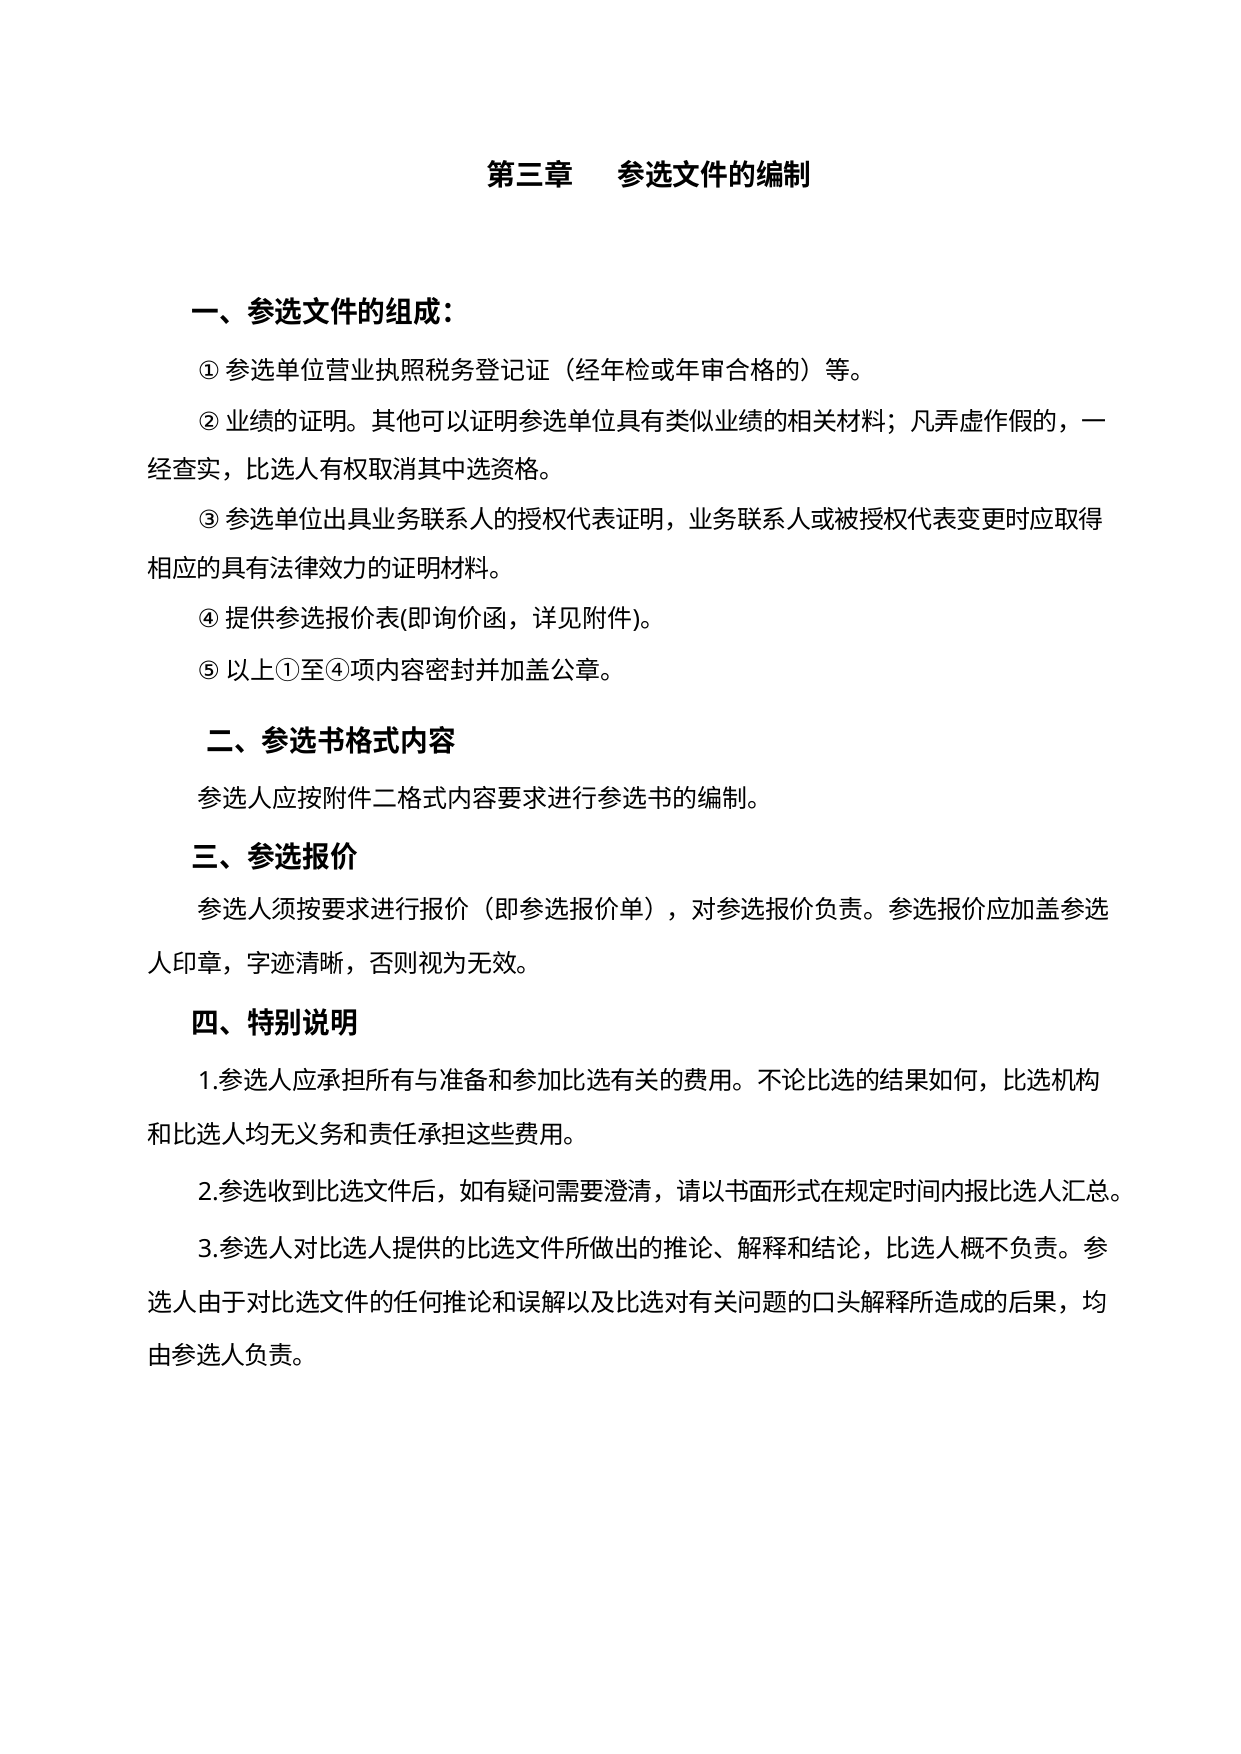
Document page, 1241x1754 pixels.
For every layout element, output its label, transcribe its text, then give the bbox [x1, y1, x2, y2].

text 3.参选人对比选人提供的比选文件所做出的推论、解释和结论，比选人概不负责。参选人由于对比选文件的任何推论和误解以及比选对有关问题的口头解释所造成的后果，均由参选人负责。 [148, 1228, 1110, 1372]
text ③参选单位出具业务联系人的授权代表证明，业务联系人或被授权代表变更时应取得相应的具有法律效力的证明材料。 [148, 500, 1111, 584]
text ②业绩的证明。其他可以证明参选单位具有类似业绩的相关材料；凡弄虚作假的，一经查实，比选人有权取消其中选资格。 [148, 401, 1124, 485]
text ①参选单位营业执照税务登记证（经年检或年审合格的）等。 [148, 351, 1124, 387]
text ④提供参选报价表(即询价函，详见附件)。 [197, 599, 1134, 635]
text 参选人须按要求进行报价（即参选报价单），对参选报价负责。参选报价应加盖参选人印章，字迹清晰，否则视为无效。 [148, 890, 1111, 979]
text 2.参选收到比选文件后，如有疑问需要澄清，请以书面形式在规定时间内报比选人汇总。 [148, 1172, 1111, 1208]
subtitle 第三章 参选文件的编制 [486, 156, 1134, 193]
text 参选人应按附件二格式内容要求进行参选书的编制。 [198, 779, 1134, 815]
subtitle 三、参选报价 [191, 833, 1134, 876]
text ⑤以上①至④项内容密封并加盖公章。 [197, 650, 1134, 686]
text 1.参选人应承担所有与准备和参加比选有关的费用。不论比选的结果如何，比选机构和比选人均无义务和责任承担这些费用。 [148, 1061, 1111, 1151]
subtitle 二、参选书格式内容 [206, 717, 1134, 759]
subtitle 四、特别说明 [191, 999, 1134, 1042]
text 一、参选文件的组成： [191, 289, 1134, 331]
